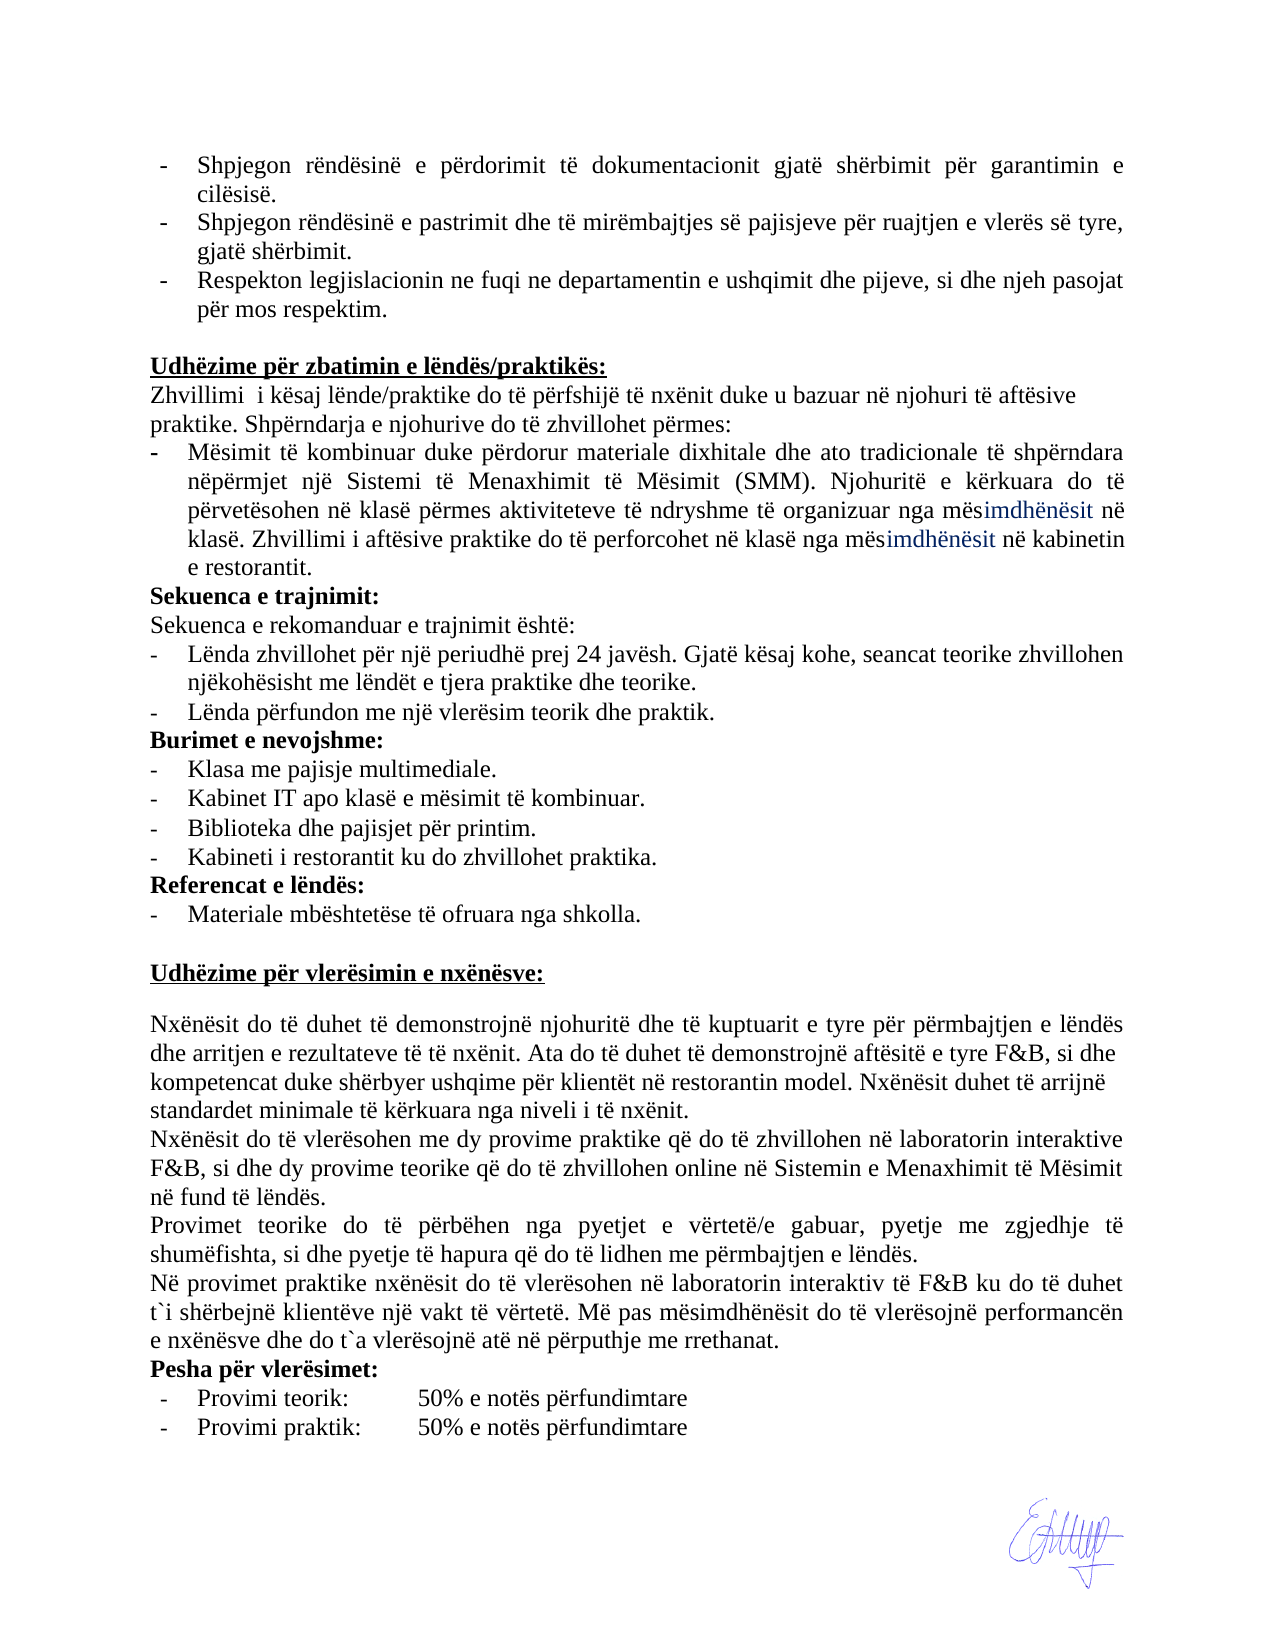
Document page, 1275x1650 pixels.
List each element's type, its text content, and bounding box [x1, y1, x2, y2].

text Burimet e nevojshme: [149, 726, 1125, 754]
text Zhvillimi i kësaj lënde/praktike do të përfshijë të nxënit duke u bazuar në njohuri të aftësive praktike. Shpërndarja e njohurive do të zhvillohet përmes: [150, 380, 1125, 437]
list Lënda përfundon me një vlerësim teorik dhe praktik. [150, 697, 1125, 726]
list Kabineti i restorantit ku do zhvillohet praktika. [150, 842, 1125, 870]
list Biblioteka dhe pajisjet për printim. [150, 813, 1125, 842]
list Provimi praktik: 50% e notës përfundimtare [160, 1412, 1125, 1441]
list Shpjegon rëndësinë e pastrimit dhe të mirëmbajtjes së pajisjeve për ruajtjen e vlerës së tyre, gjatë shërbimit. [159, 207, 1125, 265]
text Sekuenca e trajnimit: [149, 581, 1125, 610]
list Kabinet IT apo klasë e mësimit të kombinuar. [150, 783, 1125, 812]
text Udhëzime për zbatimin e lëndës/praktikës: [150, 351, 1125, 380]
picture [1001, 1494, 1125, 1592]
list Shpjegon rëndësinë e përdorimit të dokumentacionit gjatë shërbimit për garantimin e cilësisë. [159, 150, 1125, 207]
text Referencat e lëndës: [150, 870, 1125, 899]
text Nxënësit do të vlerësohen me dy provime praktike që do të zhvillohen në laboratorin interaktive F&B, si dhe dy provime teorike që do të zhvillohen online në Sistemin e Menaxhimit të Mësimit në fund të lëndës. [150, 1124, 1125, 1211]
text Udhëzime për vlerësimin e nxënësve: [150, 958, 1125, 987]
text Nxënësit do të duhet të demonstrojnë njohuritë dhe të kuptuarit e tyre për përmbajtjen e lëndës dhe arritjen e rezultateve të të nxënit. Ata do të duhet të demonstrojnë aftësitë e tyre F&B, si dhe [150, 1009, 1125, 1067]
text Sekuenca e rekomanduar e trajnimit është: [150, 610, 1125, 639]
list Provimi teorik: 50% e notës përfundimtare [160, 1383, 1125, 1412]
list Materiale mbështetëse të ofruara nga shkolla. [150, 899, 1125, 928]
text standardet minimale të kërkuara nga niveli i të nxënit. [150, 1096, 1125, 1124]
text Pesha për vlerësimet: [150, 1354, 1125, 1383]
text kompetencat duke shërbyer ushqime për klientët në restorantin model. Nxënësit duhet të arrijnë [150, 1067, 1125, 1096]
text Në provimet praktike nxënësit do të vlerësohen në laboratorin interaktiv të F&B ku do të duhet t`i shërbejnë klientëve një vakt të vërtetë. Më pas mësimdhënësit do të vlerësojnë performancën e nxënësve dhe do t`a vlerësojnë atë në përputhje me rrethanat. [150, 1268, 1125, 1354]
list Klasa me pajisje multimediale. [150, 754, 1125, 783]
text Provimet teorike do të përbëhen nga pyetjet e vërtetë/e gabuar, pyetje me zgjedhje të shumëfishta, si dhe pyetje të hapura që do të lidhen me përmbajtjen e lëndës. [150, 1211, 1125, 1268]
list Lënda zhvillohet për një periudhë prej 24 javësh. Gjatë kësaj kohe, seancat teorike zhvillohen njëkohësisht me lëndët e tjera praktike dhe teorike. [150, 639, 1125, 696]
list Mësimit të kombinuar duke përdorur materiale dixhitale dhe ato tradicionale të shpërndara nëpërmjet një Sistemi të Menaxhimit të Mësimit (SMM). Njohuritë e kërkuara do të përvetësohen në klasë përmes aktiviteteve të ndryshme të organizuar nga mësimdhënësit në klasë. Zhvillimi i aftësive praktike do të perforcohet në klasë nga mësimdhënësit në kabinetin e restorantit. [150, 437, 1125, 581]
list Respekton legjislacionin ne fuqi ne departamentin e ushqimit dhe pijeve, si dhe njeh pasojat për mos respektim. [159, 265, 1125, 322]
